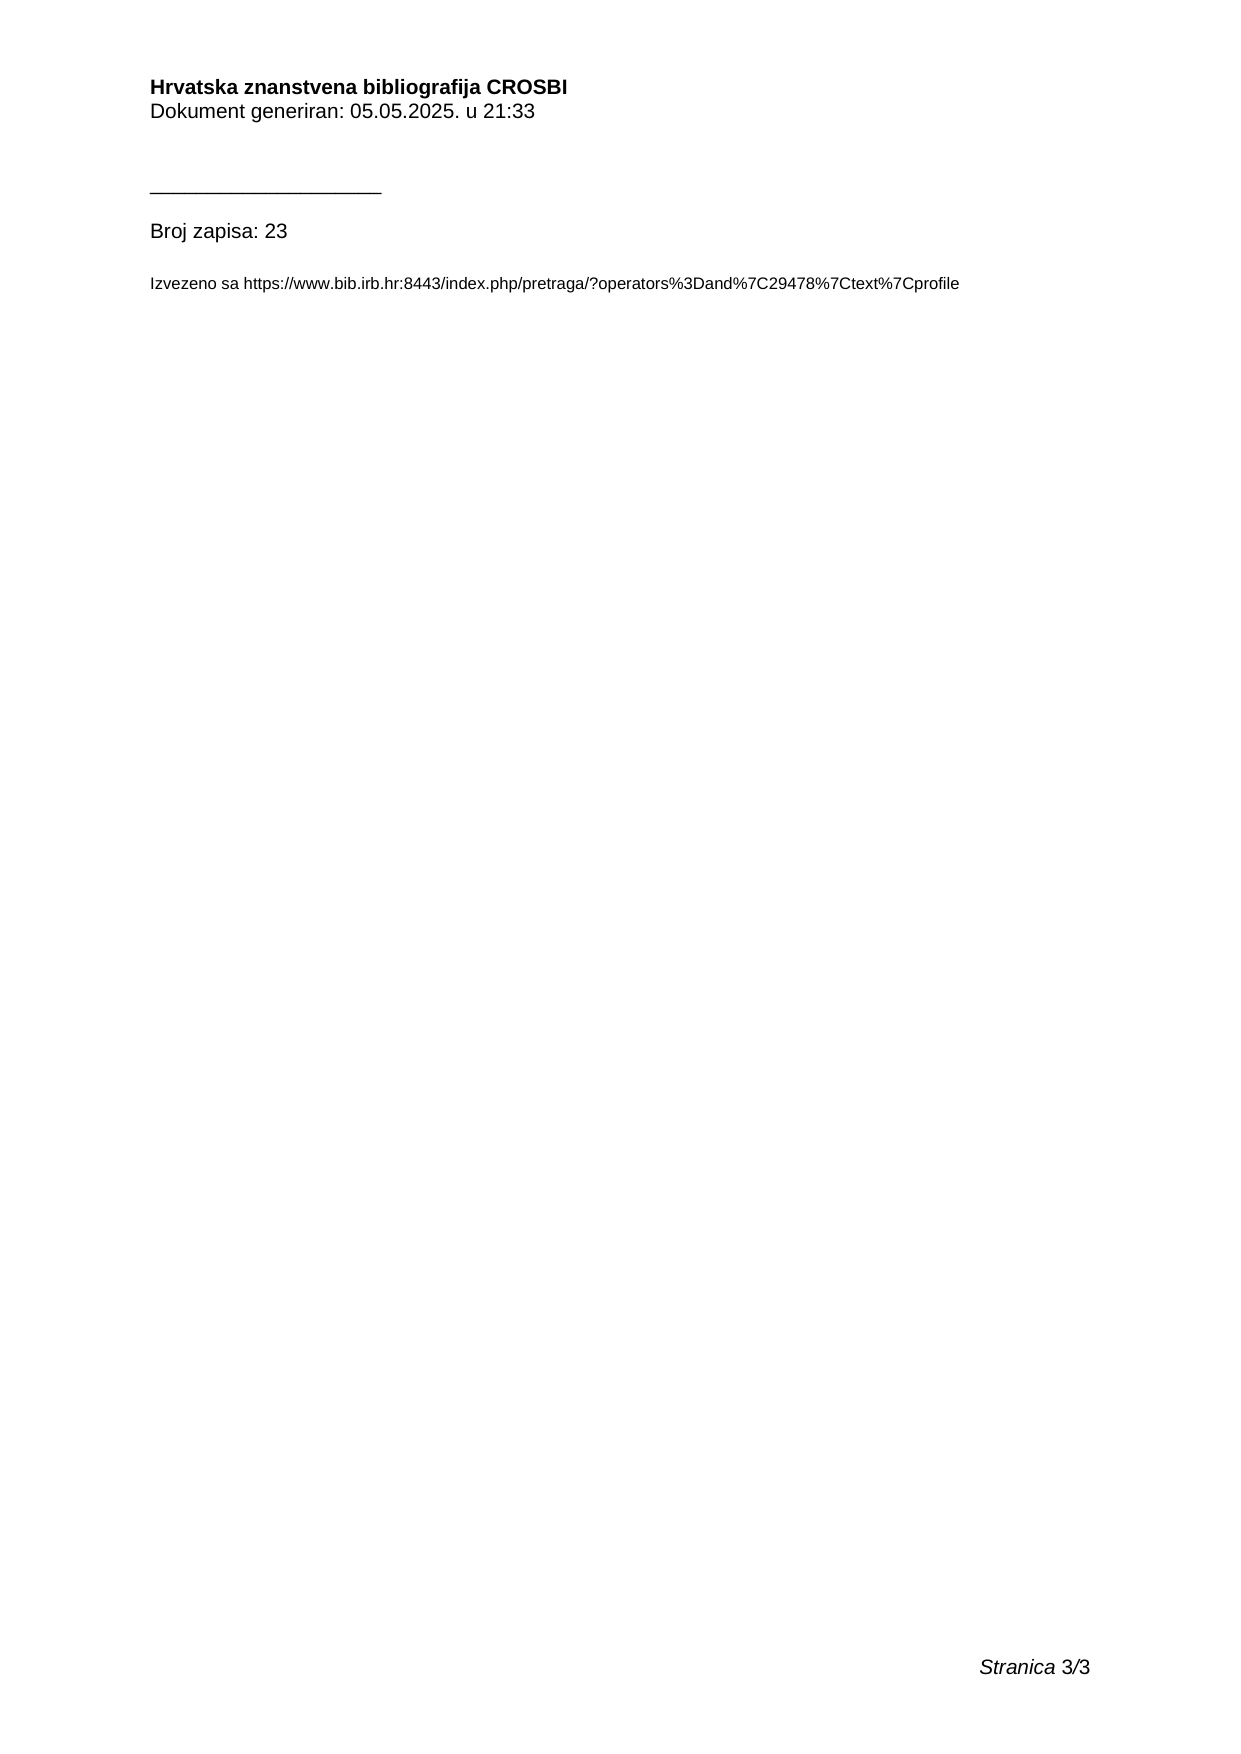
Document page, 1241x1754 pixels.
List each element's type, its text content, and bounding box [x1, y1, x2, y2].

text Broj zapisa: 23 [150, 219, 1090, 243]
text Izvezeno sa https://www.bib.irb.hr:8443/index.php/pretraga/?operators%3Dand%7C29478%7Ctext%7Cprofile [150, 274, 1090, 293]
text ____________________ [150, 171, 1090, 195]
